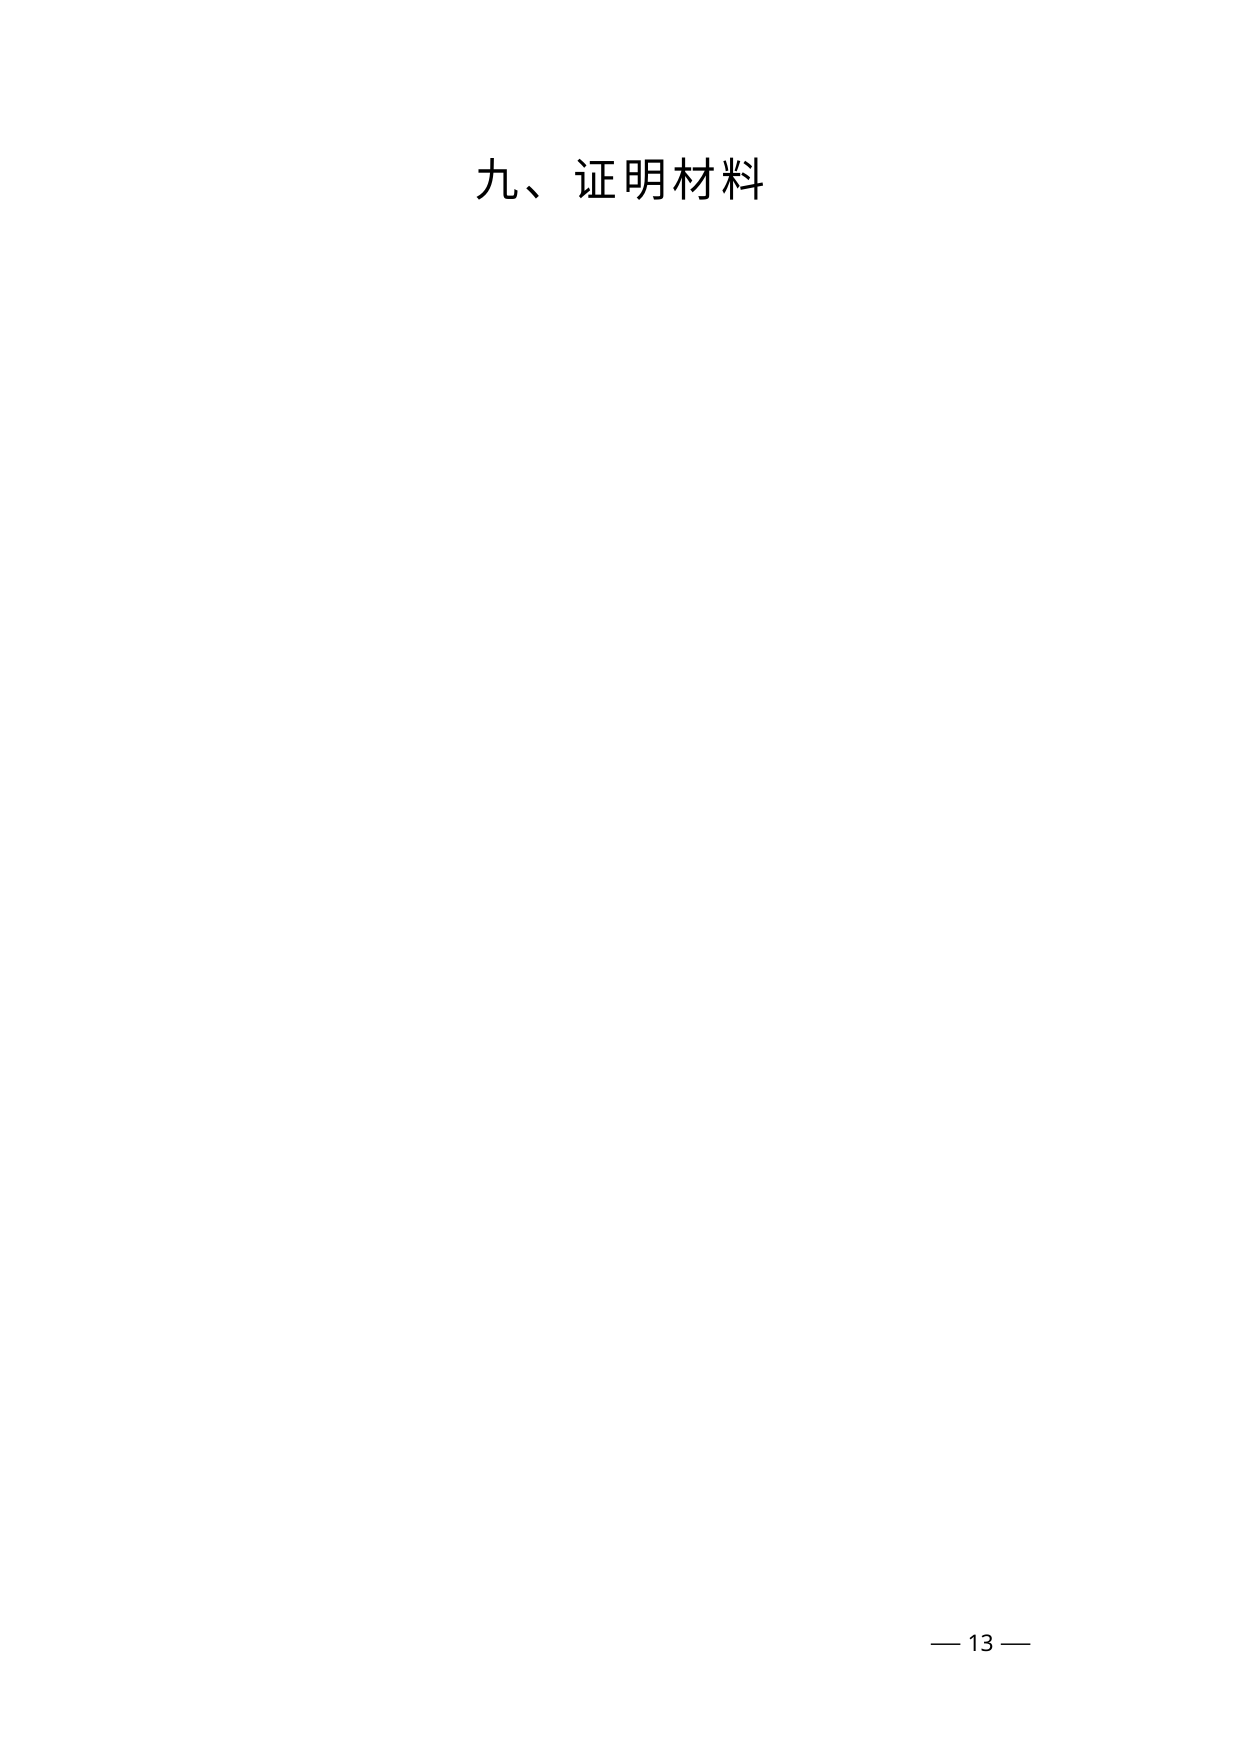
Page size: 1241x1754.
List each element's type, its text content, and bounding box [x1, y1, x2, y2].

text 九、证明材料 [187, 150, 1053, 208]
